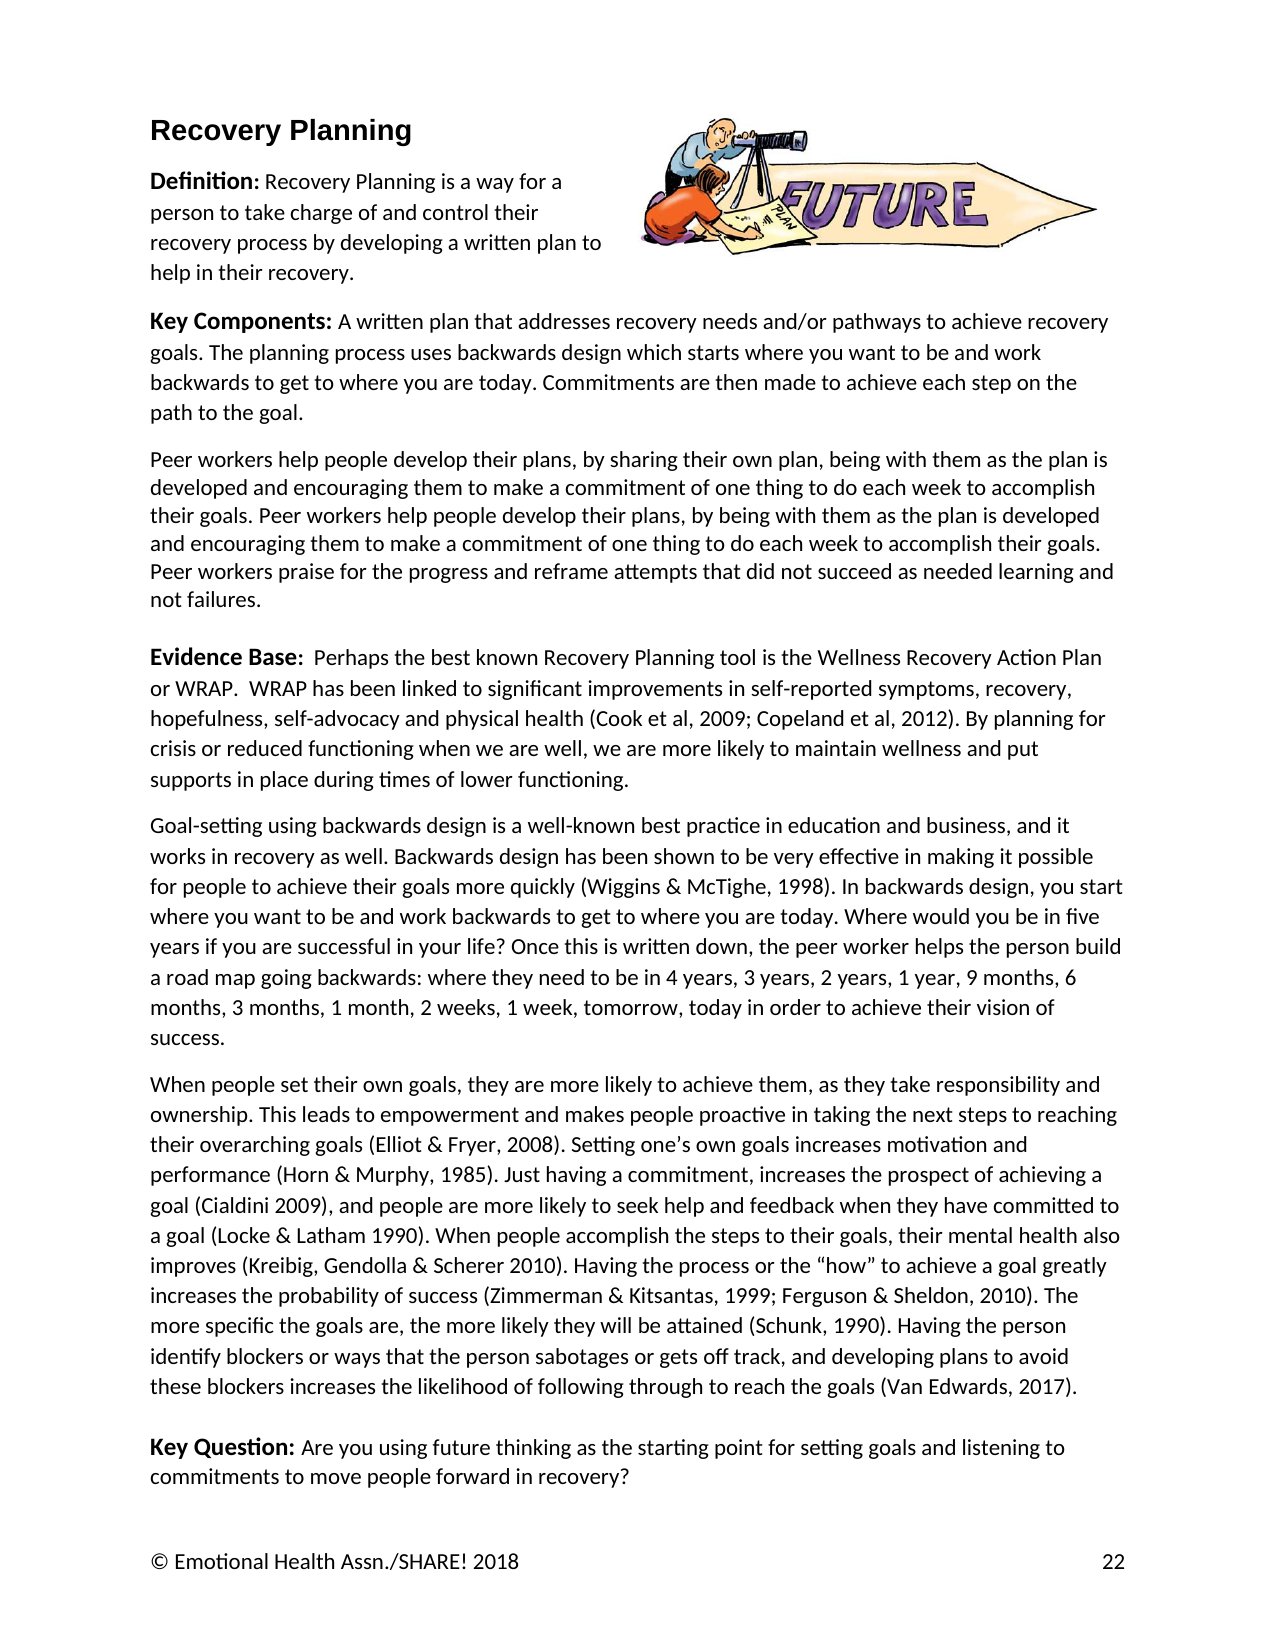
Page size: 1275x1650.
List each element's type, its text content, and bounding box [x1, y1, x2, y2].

text Recovery Planning [150, 112, 1125, 146]
text Key Question: Are you using future thinking as the starting point for setting goals and listening to commitments to move people forward in recovery? [150, 1431, 1125, 1490]
text Definition: Recovery Planning is a way for a person to take charge of and control their recovery process by developing a written plan to help in their recovery. [150, 165, 1125, 286]
text Key Components: A written plan that addresses recovery needs and/or pathways to achieve recovery goals. The planning process uses backwards design which starts where you want to be and work backwards to get to where you are today. Commitments are then made to achieve each step on the path to the goal. [150, 305, 1125, 426]
text Peer workers help people develop their plans, by sharing their own plan, being with them as the plan is developed and encouraging them to make a commitment of one thing to do each week to accomplish their goals. Peer workers help people develop their plans, by being with them as the plan is developed and encouraging them to make a commitment of one thing to do each week to accomplish their goals. Peer workers praise for the progress and reframe attempts that did not succeed as needed learning and not failures. [150, 445, 1125, 613]
text When people set their own goals, they are more likely to achieve them, as they take responsibility and ownership. This leads to empowerment and makes people proactive in taking the next steps to reaching their overarching goals (Elliot & Fryer, 2008). Setting one’s own goals increases motivation and performance (Horn & Murphy, 1985). Just having a commitment, increases the prospect of achieving a goal (Cialdini 2009), and people are more likely to seek help and feedback when they have committed to a goal (Locke & Latham 1990). When people accomplish the steps to their goals, their mental health also improves (Kreibig, Gendolla & Scherer 2010). Having the process or the “how” to achieve a goal greatly increases the probability of success (Zimmerman & Kitsantas, 1999; Ferguson & Sheldon, 2010). The more specific the goals are, the more likely they will be attained (Schunk, 1990). Having the person identify blockers or ways that the person sabotages or gets off track, and developing plans to avoid these blockers increases the likelihood of following through to reach the goals (Van Edwards, 2017). [150, 1070, 1125, 1400]
picture [637, 114, 1104, 269]
text Evidence Base: Perhaps the best known Recovery Planning tool is the Wellness Recovery Action Plan or WRAP. WRAP has been linked to significant improvements in self-reported symptoms, recovery, hopefulness, self-advocacy and physical health (Cook et al, 2009; Copeland et al, 2012). By planning for crisis or reduced functioning when we are well, we are more likely to maintain wellness and put supports in place during times of lower functioning. [150, 641, 1125, 793]
text Goal-setting using backwards design is a well-known best practice in education and business, and it works in recovery as well. Backwards design has been shown to be very effective in making it possible for people to achieve their goals more quickly (Wiggins & McTighe, 1998). In backwards design, you start where you want to be and work backwards to get to where you are today. Where would you be in five years if you are successful in your life? Once this is written down, the peer worker helps the person build a road map going backwards: where they need to be in 4 years, 3 years, 2 years, 1 year, 9 months, 6 months, 3 months, 1 month, 2 weeks, 1 week, tomorrow, today in order to achieve their vision of success. [150, 812, 1125, 1051]
